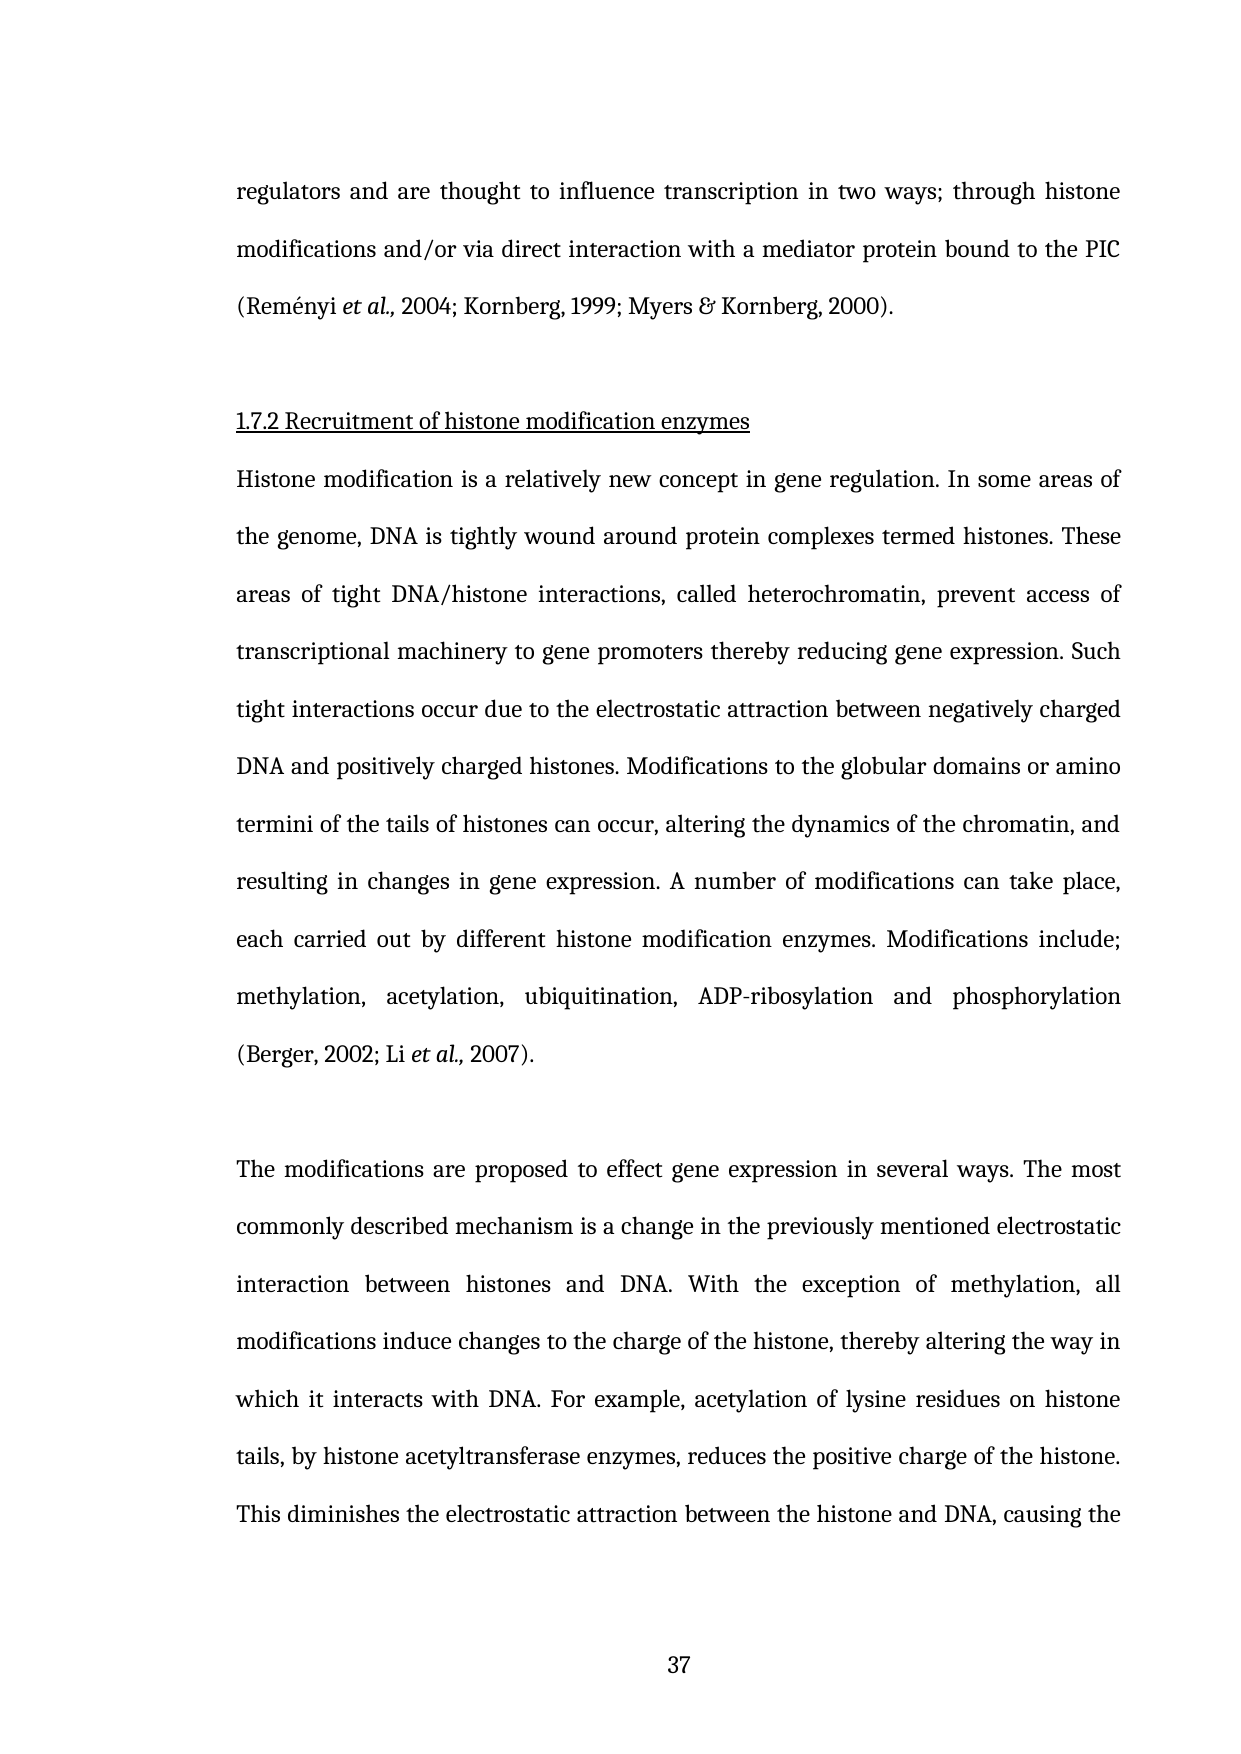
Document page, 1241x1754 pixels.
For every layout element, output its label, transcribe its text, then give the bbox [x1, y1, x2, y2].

subtitle 1.7.2 Recruitment of histone modification enzymes [236, 407, 1122, 436]
text Histone modification is a relatively new concept in gene regulation. In some areas of the genome, DNA is tightly wound around protein complexes termed histones. These areas of tight DNA/histone interactions, called heterochromatin, prevent access of transcriptional machinery to gene promoters thereby reducing gene expression. Such tight interactions occur due to the electrostatic attraction between negatively charged DNA and positively charged histones. Modifications to the globular domains or amino termini of the tails of histones can occur, altering the dynamics of the chromatin, and resulting in changes in gene expression. A number of modifications can take place, each carried out by different histone modification enzymes. Modifications include; methylation, acetylation, ubiquitination, ADP-ribosylation and phosphorylation (Berger, 2002; Li et al., 2007). [236, 465, 1122, 1068]
